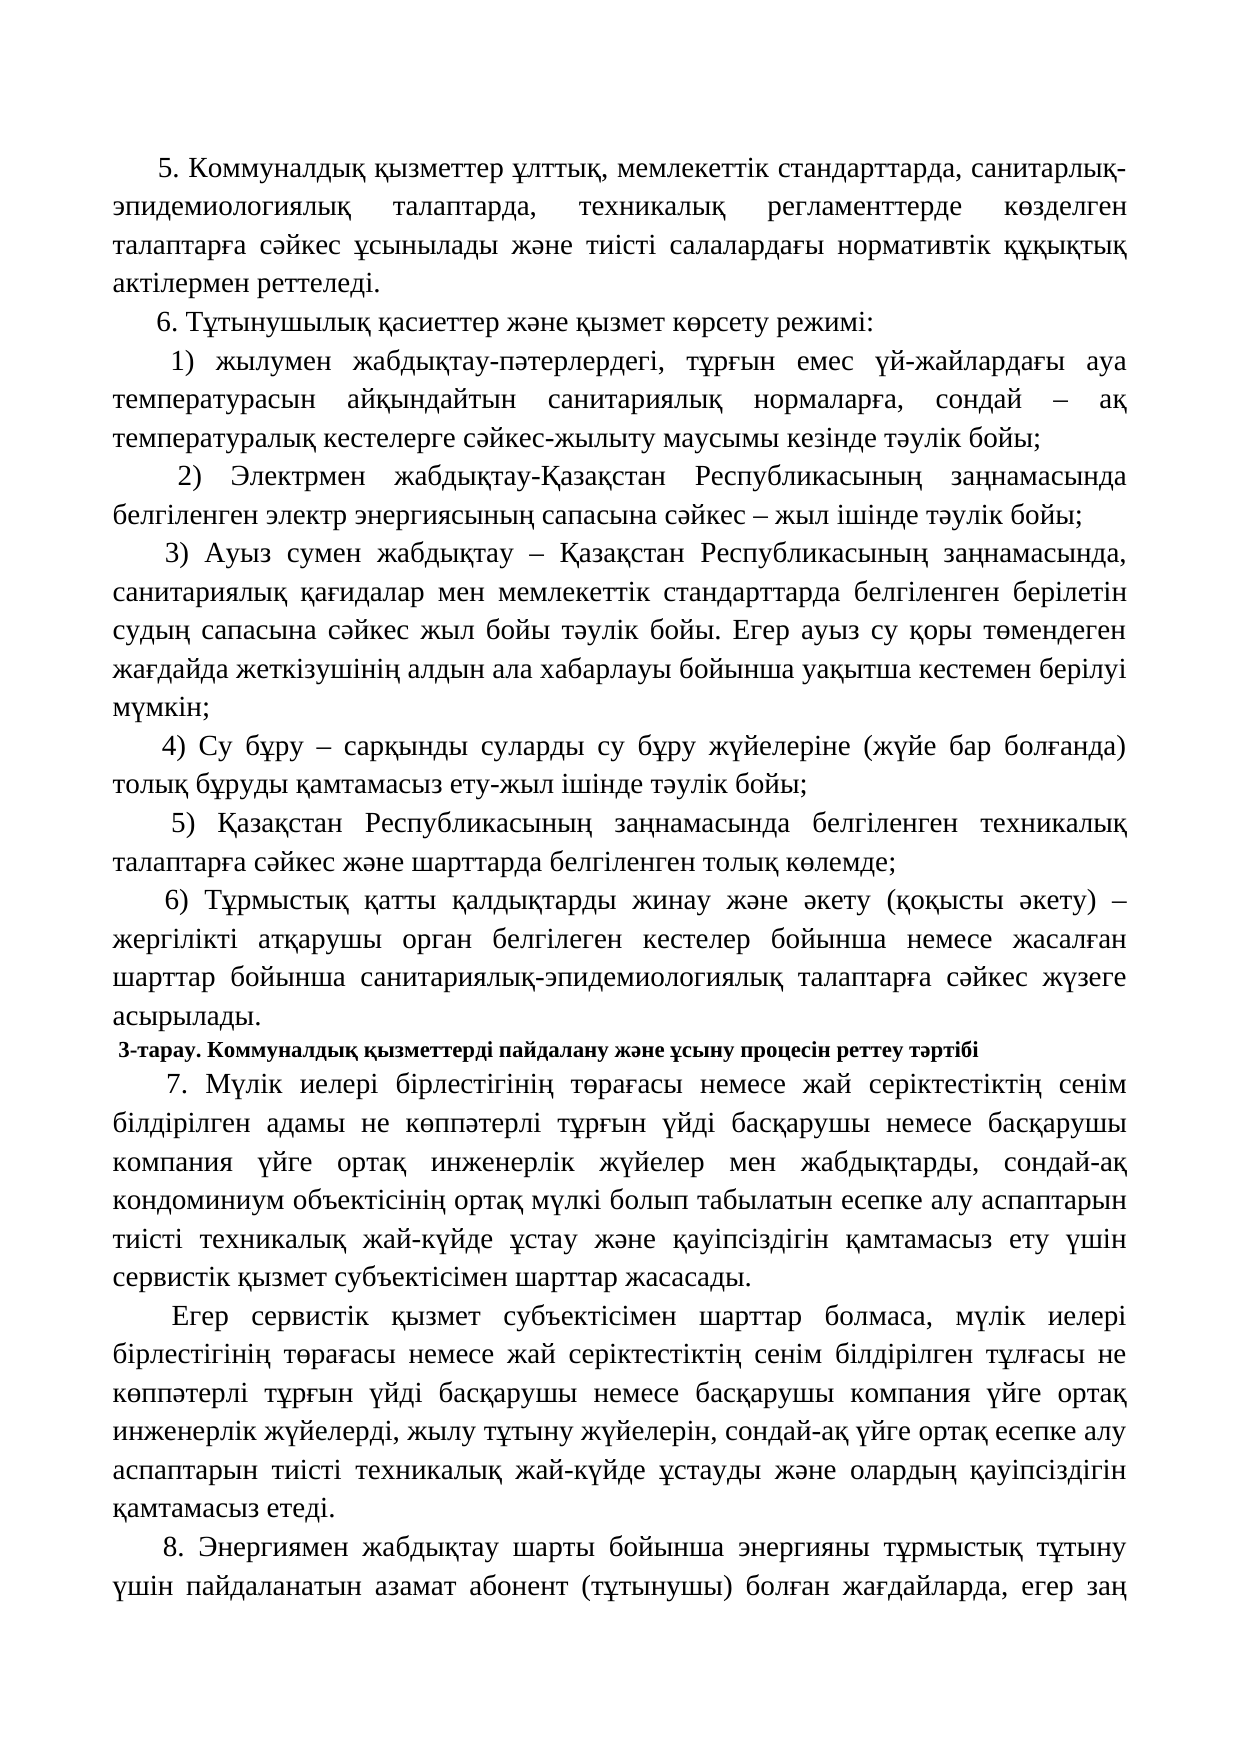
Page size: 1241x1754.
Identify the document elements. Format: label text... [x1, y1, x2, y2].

text 6. Тұтынушылық қасиеттер және қызмет көрсету режимі: [112, 304, 1128, 338]
text Егер сервистік қызмет субъектісімен шарттар болмаса, мүлік иелері бірлестігінің төрағасы немесе жай серіктестіктің сенім білдірілген тұлғасы не көппәтерлі тұрғын үйді басқарушы немесе басқарушы компания үйге ортақ инженерлік жүйелерді, жылу тұтыну жүйелерін, сондай-ақ үйге ортақ есепке алу аспаптарын тиісті техникалық жай-күйде ұстауды және олардың қауіпсіздігін қамтамасыз етеді. [112, 1298, 1128, 1524]
text 1) жылумен жабдықтау-пәтерлердегі, тұрғын емес үй-жайлардағы ауа температурасын айқындайтын санитариялық нормаларға, сондай – ақ температуралық кестелерге сәйкес-жылыту маусымы кезінде тәулік бойы; [112, 343, 1128, 453]
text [112, 1529, 1128, 1601]
text 3-тарау. Коммуналдық қызметтерді пайдалану және ұсыну процесін реттеу тәртібі [112, 1036, 1128, 1063]
text 6) Тұрмыстық қатты қалдықтарды жинау және әкету (қоқысты әкету) – жергілікті атқарушы орган белгілеген кестелер бойынша немесе жасалған шарттар бойынша санитариялық-эпидемиологиялық талаптарға сәйкес жүзеге асырылады. [112, 882, 1128, 1031]
text 7. Мүлік иелері бірлестігінің төрағасы немесе жай серіктестіктің сенім білдірілген адамы не көппәтерлі тұрғын үйді басқарушы немесе басқарушы компания үйге ортақ инженерлік жүйелер мен жабдықтарды, сондай-ақ кондоминиум объектісінің ортақ мүлкі болып табылатын есепке алу аспаптарын тиісті техникалық жай-күйде ұстау және қауіпсіздігін қамтамасыз ету үшін сервистік қызмет субъектісімен шарттар жасасады. [112, 1067, 1128, 1293]
text 3) Ауыз сумен жабдықтау – Қазақстан Республикасының заңнамасында, санитариялық қағидалар мен мемлекеттік стандарттарда белгіленген берілетін судың сапасына сәйкес жыл бойы тәулік бойы. Егер ауыз су қоры төмендеген жағдайда жеткізушінің алдын ала хабарлауы бойынша уақытша кестемен берілуі мүмкін; [112, 535, 1128, 723]
text 4) Су бұру – сарқынды суларды су бұру жүйелеріне (жүйе бар болғанда) толық бұруды қамтамасыз ету-жыл ішінде тәулік бойы; [112, 728, 1128, 800]
text 5) Қазақстан Республикасының заңнамасында белгіленген техникалық талаптарға сәйкес және шарттарда белгіленген толық көлемде; [112, 805, 1128, 877]
text 5. Коммуналдық қызметтер ұлттық, мемлекеттік стандарттарда, санитарлық-эпидемиологиялық талаптарда, техникалық регламенттерде көзделген талаптарға сәйкес ұсынылады және тиісті салалардағы нормативтік құқықтық актілермен реттеледі. [112, 150, 1128, 299]
text 2) Электрмен жабдықтау-Қазақстан Республикасының заңнамасында белгіленген электр энергиясының сапасына сәйкес – жыл ішінде тәулік бойы; [112, 458, 1128, 530]
